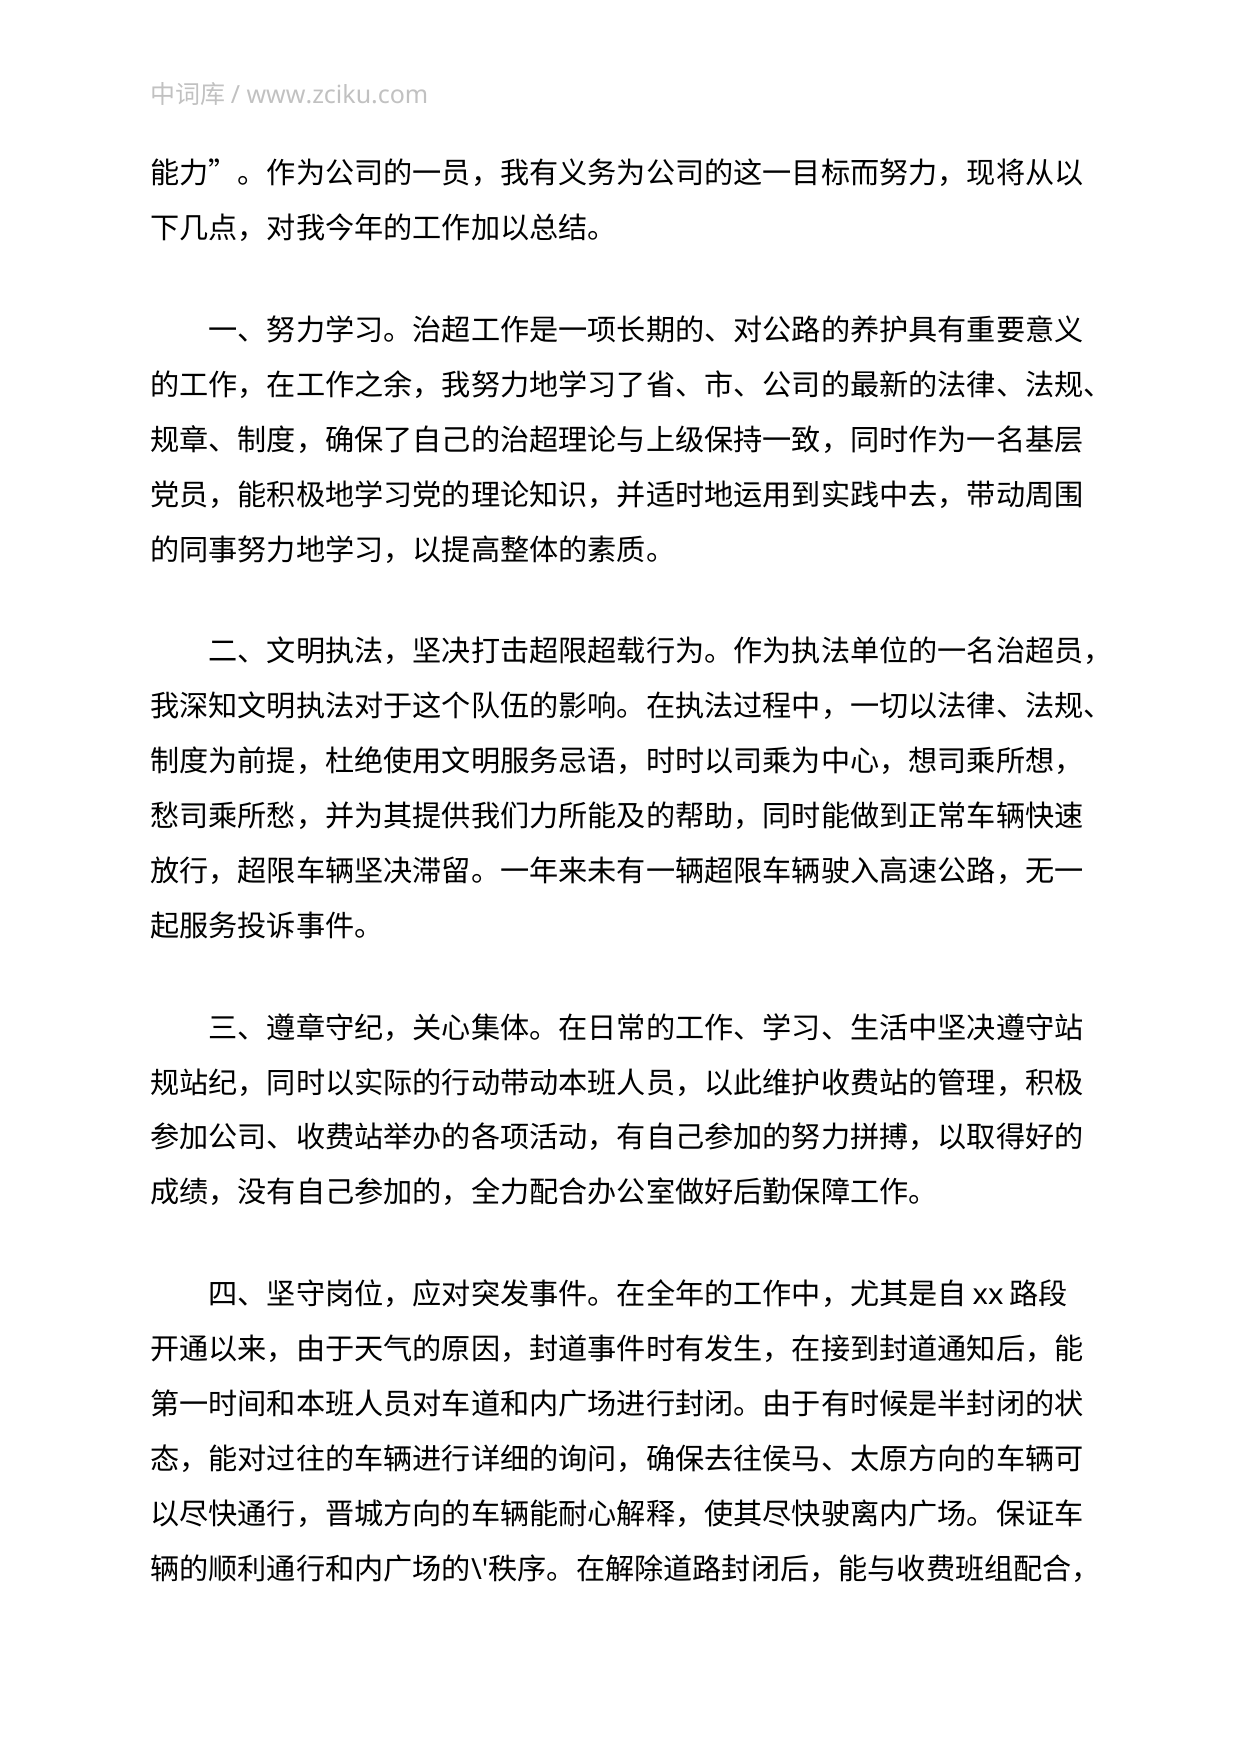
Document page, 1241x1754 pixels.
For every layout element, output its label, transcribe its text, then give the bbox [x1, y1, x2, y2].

text 一、努力学习。治超工作是一项长期的、对公路的养护具有重要意义的工作，在工作之余，我努力地学习了省、市、公司的最新的法律、法规、规章、制度，确保了自己的治超理论与上级保持一致，同时作为一名基层党员，能积极地学习党的理论知识，并适时地运用到实践中去，带动周围的同事努力地学习，以提高整体的素质。 [150, 307, 1090, 568]
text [150, 150, 1090, 247]
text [150, 1271, 1090, 1588]
text 三、遵章守纪，关心集体。在日常的工作、学习、生活中坚决遵守站规站纪，同时以实际的行动带动本班人员，以此维护收费站的管理，积极参加公司、收费站举办的各项活动，有自己参加的努力拼搏，以取得好的成绩，没有自己参加的，全力配合办公室做好后勤保障工作。 [150, 1004, 1090, 1211]
text 二、文明执法，坚决打击超限超载行为。作为执法单位的一名治超员，我深知文明执法对于这个队伍的影响。在执法过程中，一切以法律、法规、制度为前提，杜绝使用文明服务忌语，时时以司乘为中心，想司乘所想，愁司乘所愁，并为其提供我们力所能及的帮助，同时能做到正常车辆快速放行，超限车辆坚决滞留。一年来未有一辆超限车辆驶入高速公路，无一起服务投诉事件。 [150, 628, 1090, 945]
